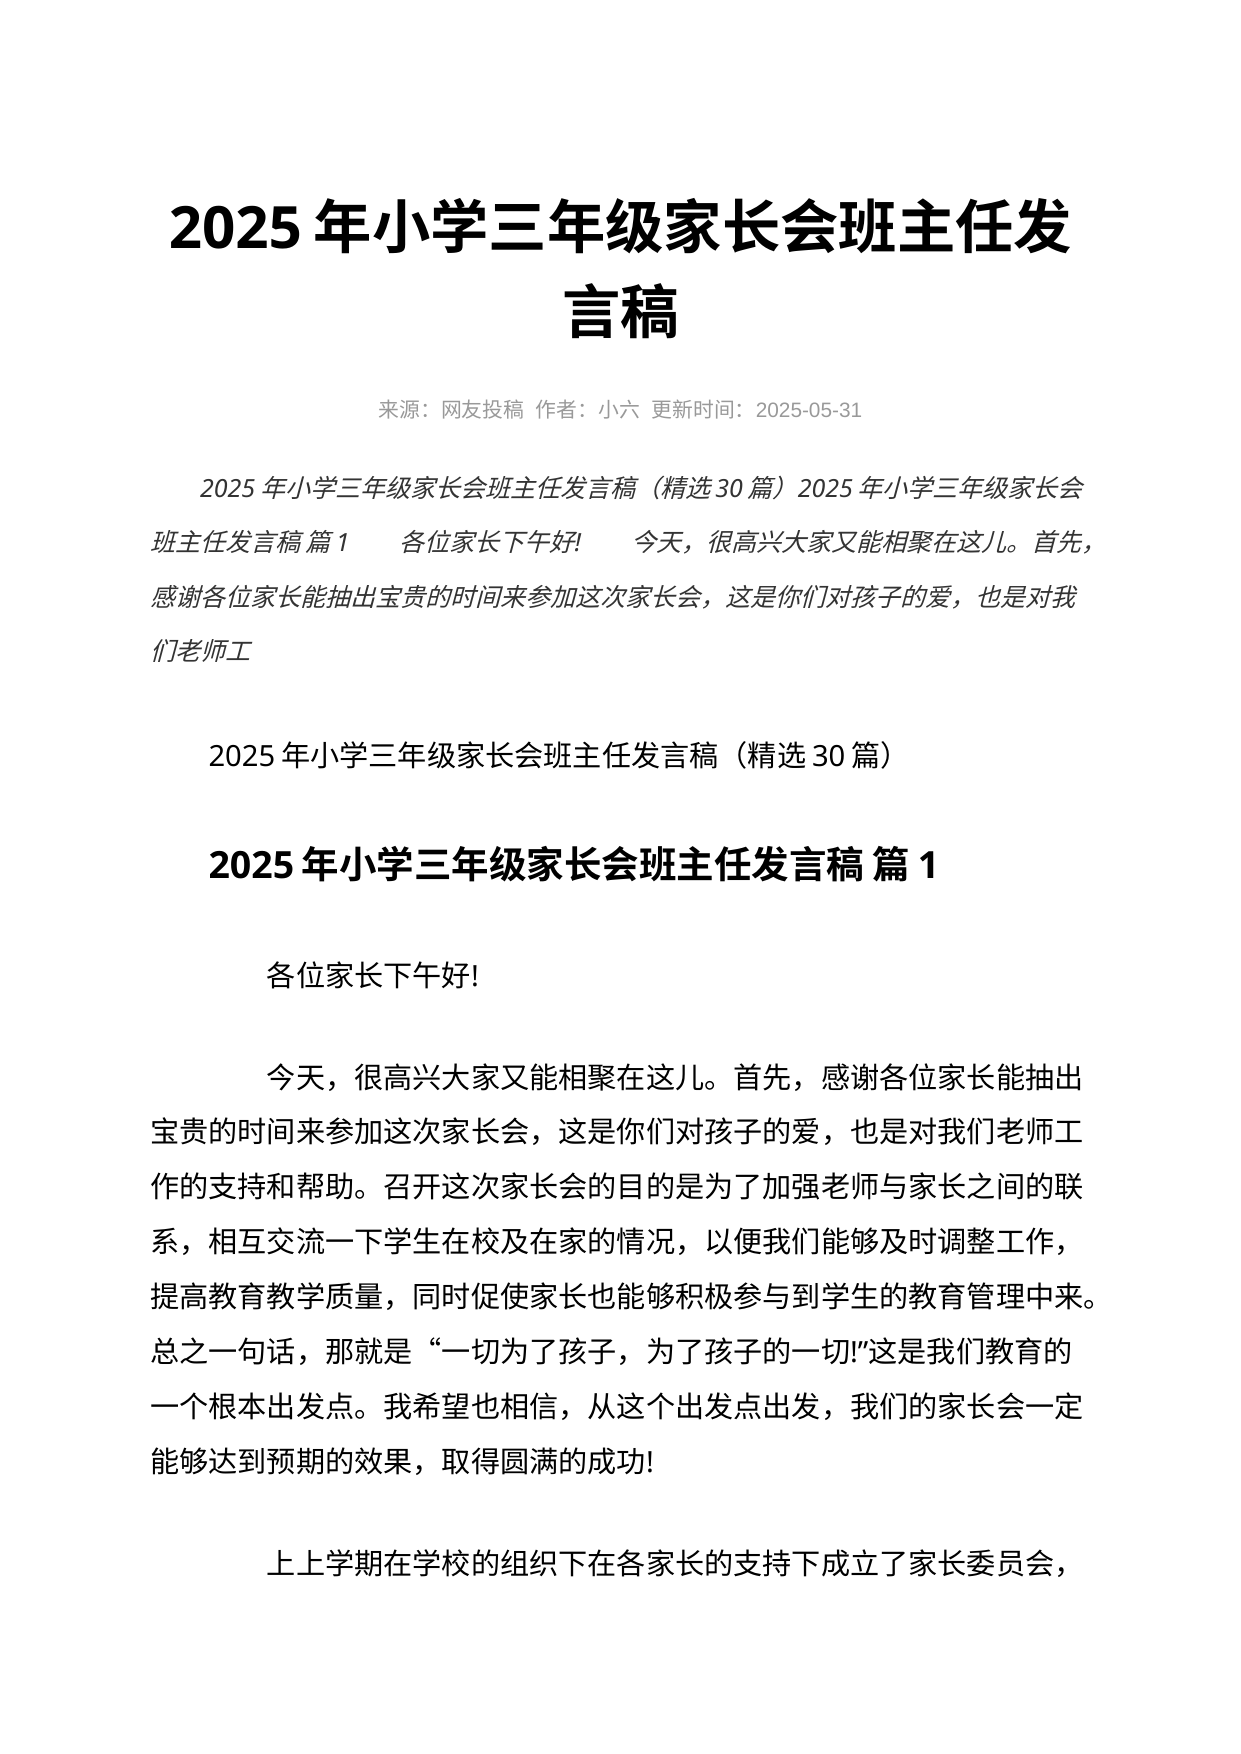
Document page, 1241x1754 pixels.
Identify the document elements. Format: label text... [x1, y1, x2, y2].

text 2025年小学三年级家长会班主任发言稿（精选30篇）2025年小学三年级家长会班主任发言稿 篇1 各位家长下午好! 今天，很高兴大家又能相聚在这儿。首先，感谢各位家长能抽出宝贵的时间来参加这次家长会，这是你们对孩子的爱，也是对我们老师工 [150, 468, 1090, 668]
text 2025年小学三年级家长会班主任发言稿（精选30篇） [150, 733, 1090, 775]
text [150, 1541, 1090, 1583]
text 来源：网友投稿 作者：小六 更新时间：2025-05-31 [150, 397, 1090, 421]
text 2025年小学三年级家长会班主任发言稿 篇1 [150, 834, 1090, 889]
text 各位家长下午好! [150, 952, 1090, 994]
text 今天，很高兴大家又能相聚在这儿。首先，感谢各位家长能抽出宝贵的时间来参加这次家长会，这是你们对孩子的爱，也是对我们老师工作的支持和帮助。召开这次家长会的目的是为了加强老师与家长之间的联系，相互交流一下学生在校及在家的情况，以便我们能够及时调整工作，提高教育教学质量，同时促使家长也能够积极参与到学生的教育管理中来。总之一句话，那就是“一切为了孩子，为了孩子的一切!”这是我们教育的一个根本出发点。我希望也相信，从这个出发点出发，我们的家长会一定能够达到预期的效果，取得圆满的成功! [150, 1054, 1090, 1481]
subtitle 2025年小学三年级家长会班主任发言稿 [150, 181, 1090, 351]
